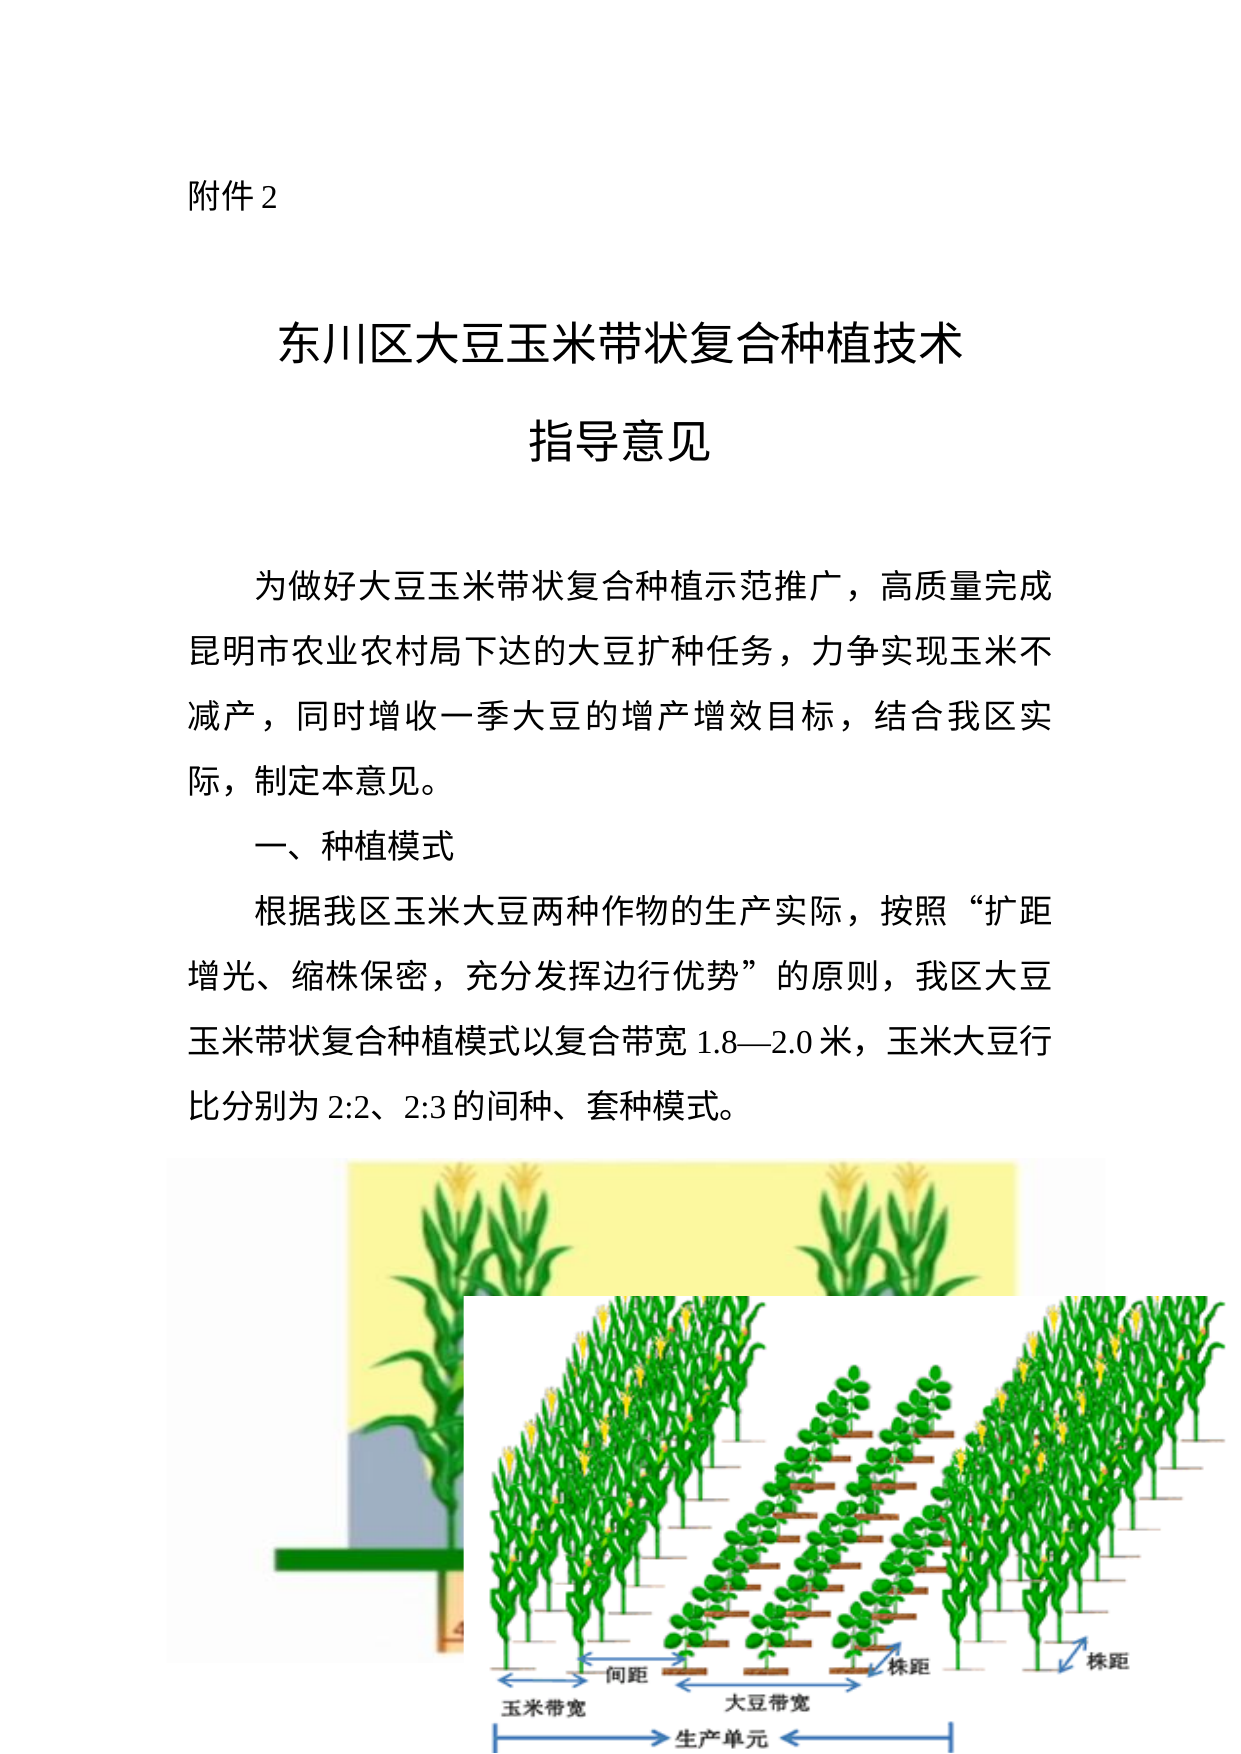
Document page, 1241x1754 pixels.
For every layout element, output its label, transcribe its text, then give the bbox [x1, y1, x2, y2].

text 附件2 [187, 162, 1053, 227]
picture [164, 1158, 1239, 1753]
text 为做好大豆玉米带状复合种植示范推广，高质量完成昆明市农业农村局下达的大豆扩种任务，力争实现玉米不减产，同时增收一季大豆的增产增效目标，结合我区实际，制定本意见。 [187, 552, 1053, 812]
text 指导意见 [187, 389, 1053, 487]
text 东川区大豆玉米带状复合种植技术 [187, 292, 1053, 389]
text 一、种植模式 [187, 812, 1053, 877]
text 根据我区玉米大豆两种作物的生产实际，按照“扩距增光、缩株保密，充分发挥边行优势”的原则，我区大豆玉米带状复合种植模式以复合带宽 1.8—2.0米，玉米大豆行比分别为2:2、2:3的间种、套种模式。 [187, 877, 1053, 1137]
